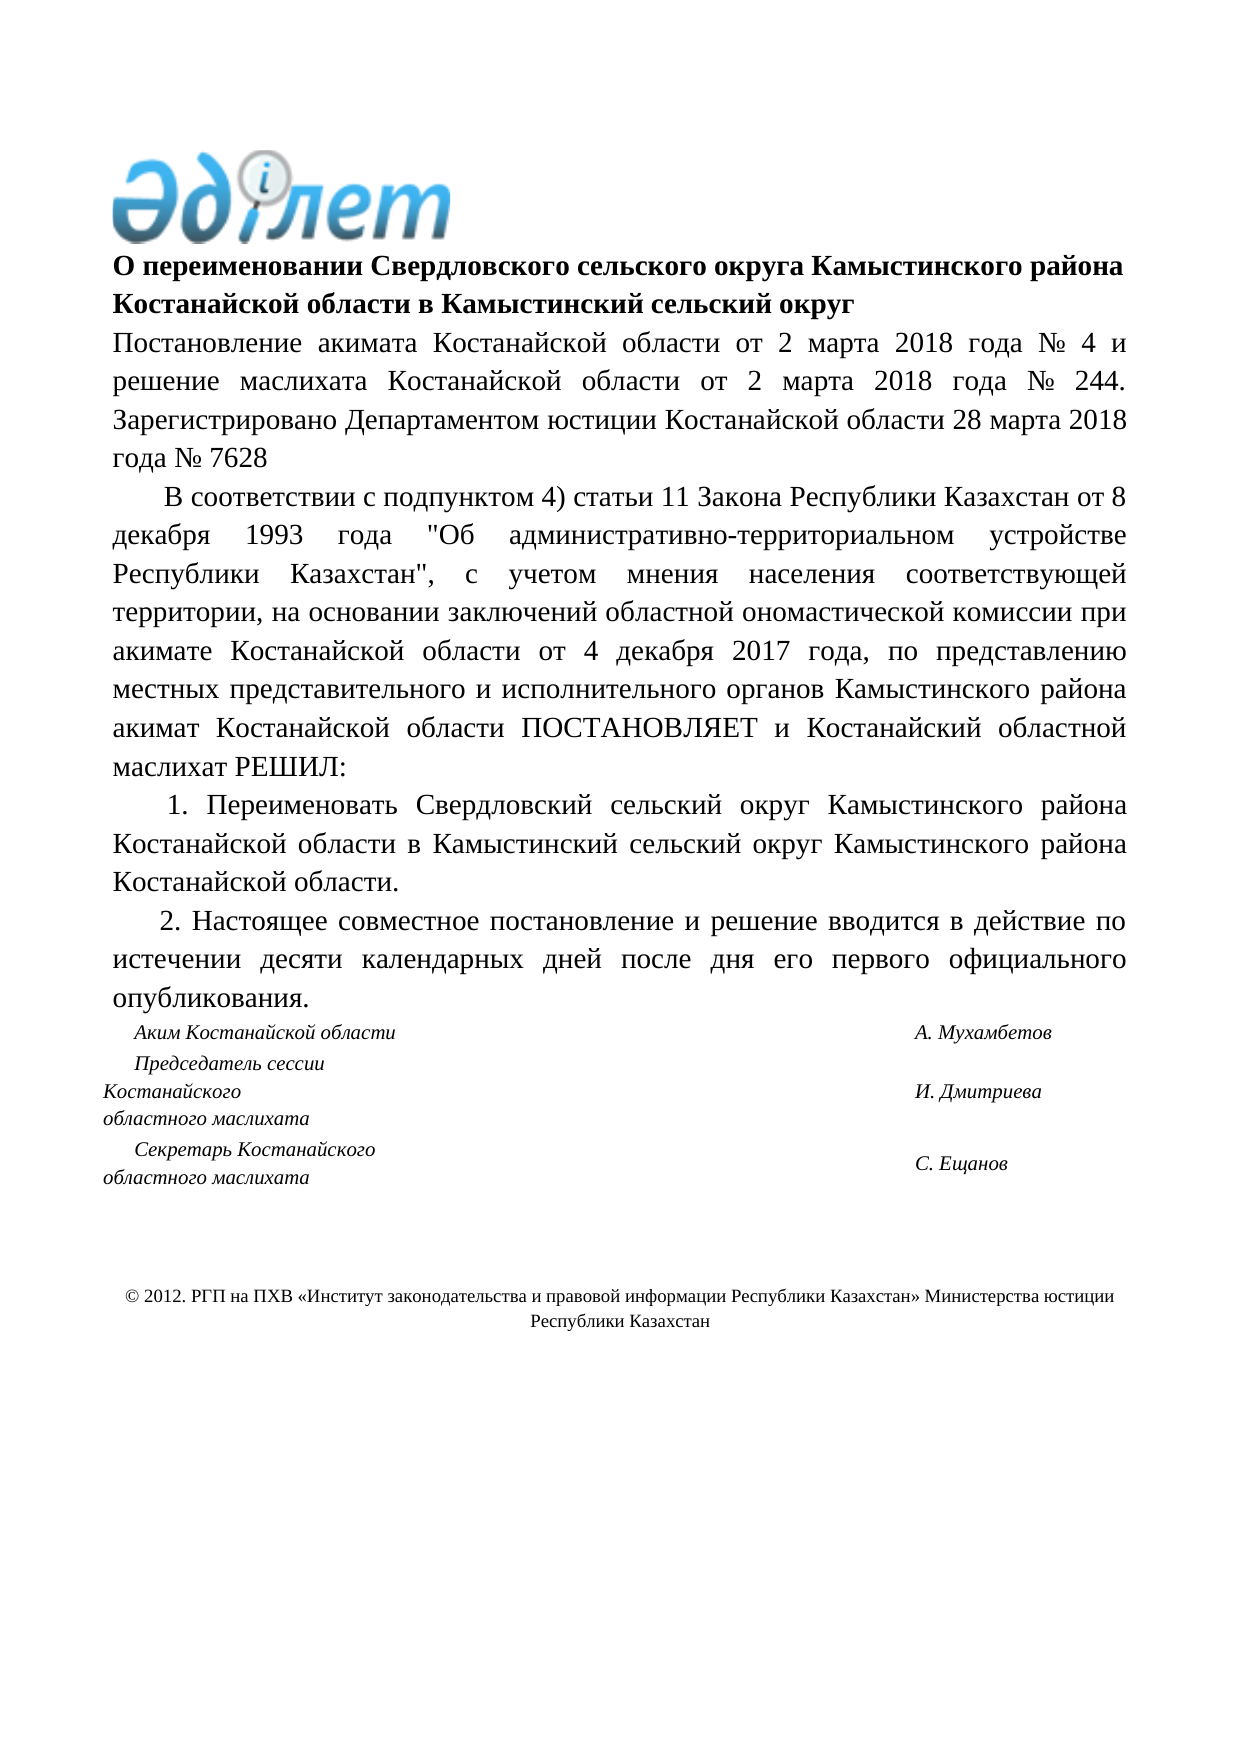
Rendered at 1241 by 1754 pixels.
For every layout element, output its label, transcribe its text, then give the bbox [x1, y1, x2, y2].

text О переименовании Свердловского сельского округа Камыстинского района Костанайской области в Камыстинский сельский округ [112, 248, 1128, 320]
table_cell С. Ещанов [913, 1136, 1240, 1194]
text © 2012. РГП на ПХВ «Институт законодательства и правовой информации Республики Казахстан» Министерства юстиции Республики Казахстан [112, 1285, 1128, 1331]
table_cell Председатель сессии Костанайского областного маслихата [101, 1050, 913, 1136]
table_header А. Мухамбетов [913, 1019, 1240, 1049]
text 2. Настоящее совместное постановление и решение вводится в действие по истечении десяти календарных дней после дня его первого официального опубликования. [112, 903, 1128, 1013]
table_cell И. Дмитриева [913, 1050, 1240, 1136]
text 1. Переименовать Свердловский сельский округ Камыстинского района Костанайской области в Камыстинский сельский округ Камыстинского района Костанайской области. [112, 787, 1128, 898]
picture [112, 150, 451, 244]
text Постановление акимата Костанайской области от 2 марта 2018 года № 4 и решение маслихата Костанайской области от 2 марта 2018 года № 244. Зарегистрировано Департаментом юстиции Костанайской области 28 марта 2018 года № 7628 [112, 325, 1128, 474]
table_header Аким Костанайской области [101, 1019, 913, 1049]
text В соответствии с подпунктом 4) статьи 11 Закона Республики Казахстан от 8 декабря 1993 года "Об административно-территориальном устройстве Республики Казахстан", с учетом мнения населения соответствующей территории, на основании заключений областной ономастической комиссии при акимате Костанайской области от 4 декабря 2017 года, по представлению местных представительного и исполнительного органов Камыстинского района акимат Костанайской области ПОСТАНОВЛЯЕТ и Костанайский областной маслихат РЕШИЛ: [112, 479, 1128, 782]
table_cell Секретарь Костанайского областного маслихата [101, 1136, 913, 1194]
